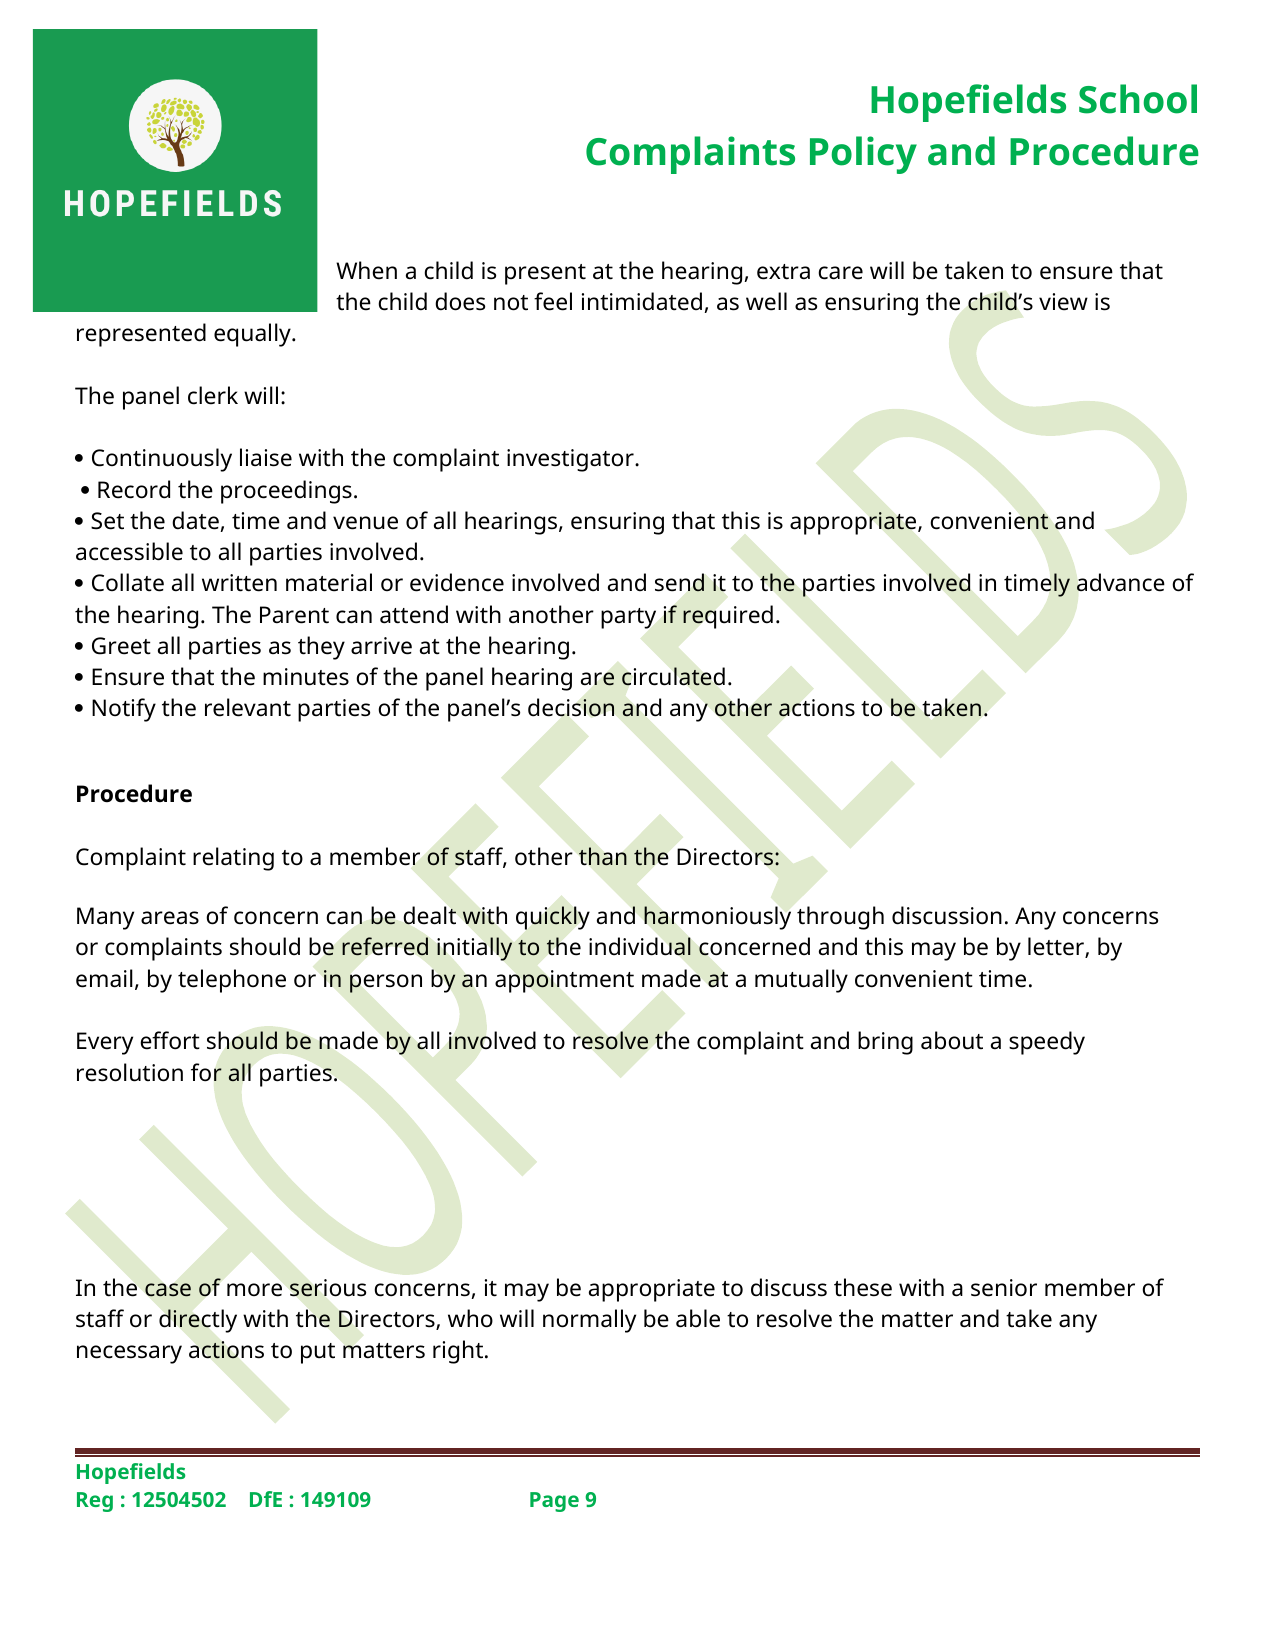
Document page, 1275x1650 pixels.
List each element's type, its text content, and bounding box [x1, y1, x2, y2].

text When a child is present at the hearing, extra care will be taken to ensure that the child does not feel intimidated, as well as ensuring the child’s view is represented equally. [75, 255, 1198, 349]
text Notify the relevant parties of the panel’s decision and any other actions to be taken. [75, 692, 1198, 724]
text Record the proceedings. [75, 474, 1198, 505]
text Ensure that the minutes of the panel hearing are circulated. [75, 661, 1198, 692]
text Collate all written material or evidence involved and send it to the parties involved in timely advance of the hearing. The Parent can attend with another party if required. [75, 567, 1198, 630]
picture [32, 29, 318, 311]
text Every effort should be made by all involved to resolve the complaint and bring about a speedy resolution for all parties. [75, 1025, 1173, 1088]
text Procedure [75, 778, 1200, 809]
text Many areas of concern can be dealt with quickly and harmoniously through discussion. Any concerns or complaints should be referred initially to the individual concerned and this may be by letter, by email, by telephone or in person by an appointment made at a mutually convenient time. [75, 900, 1171, 994]
text Set the date, time and venue of all hearings, ensuring that this is appropriate, convenient and accessible to all parties involved. [75, 505, 1198, 567]
text In the case of more serious concerns, it may be appropriate to discuss these with a senior member of staff or directly with the Directors, who will normally be able to resolve the matter and take any necessary actions to put matters right. [75, 1272, 1183, 1366]
text The panel clerk will: [75, 380, 1198, 411]
text Complaint relating to a member of staff, other than the Directors: [75, 841, 1200, 872]
text Greet all parties as they arrive at the hearing. [75, 630, 1198, 661]
text Continuously liaise with the complaint investigator. [75, 442, 1198, 474]
